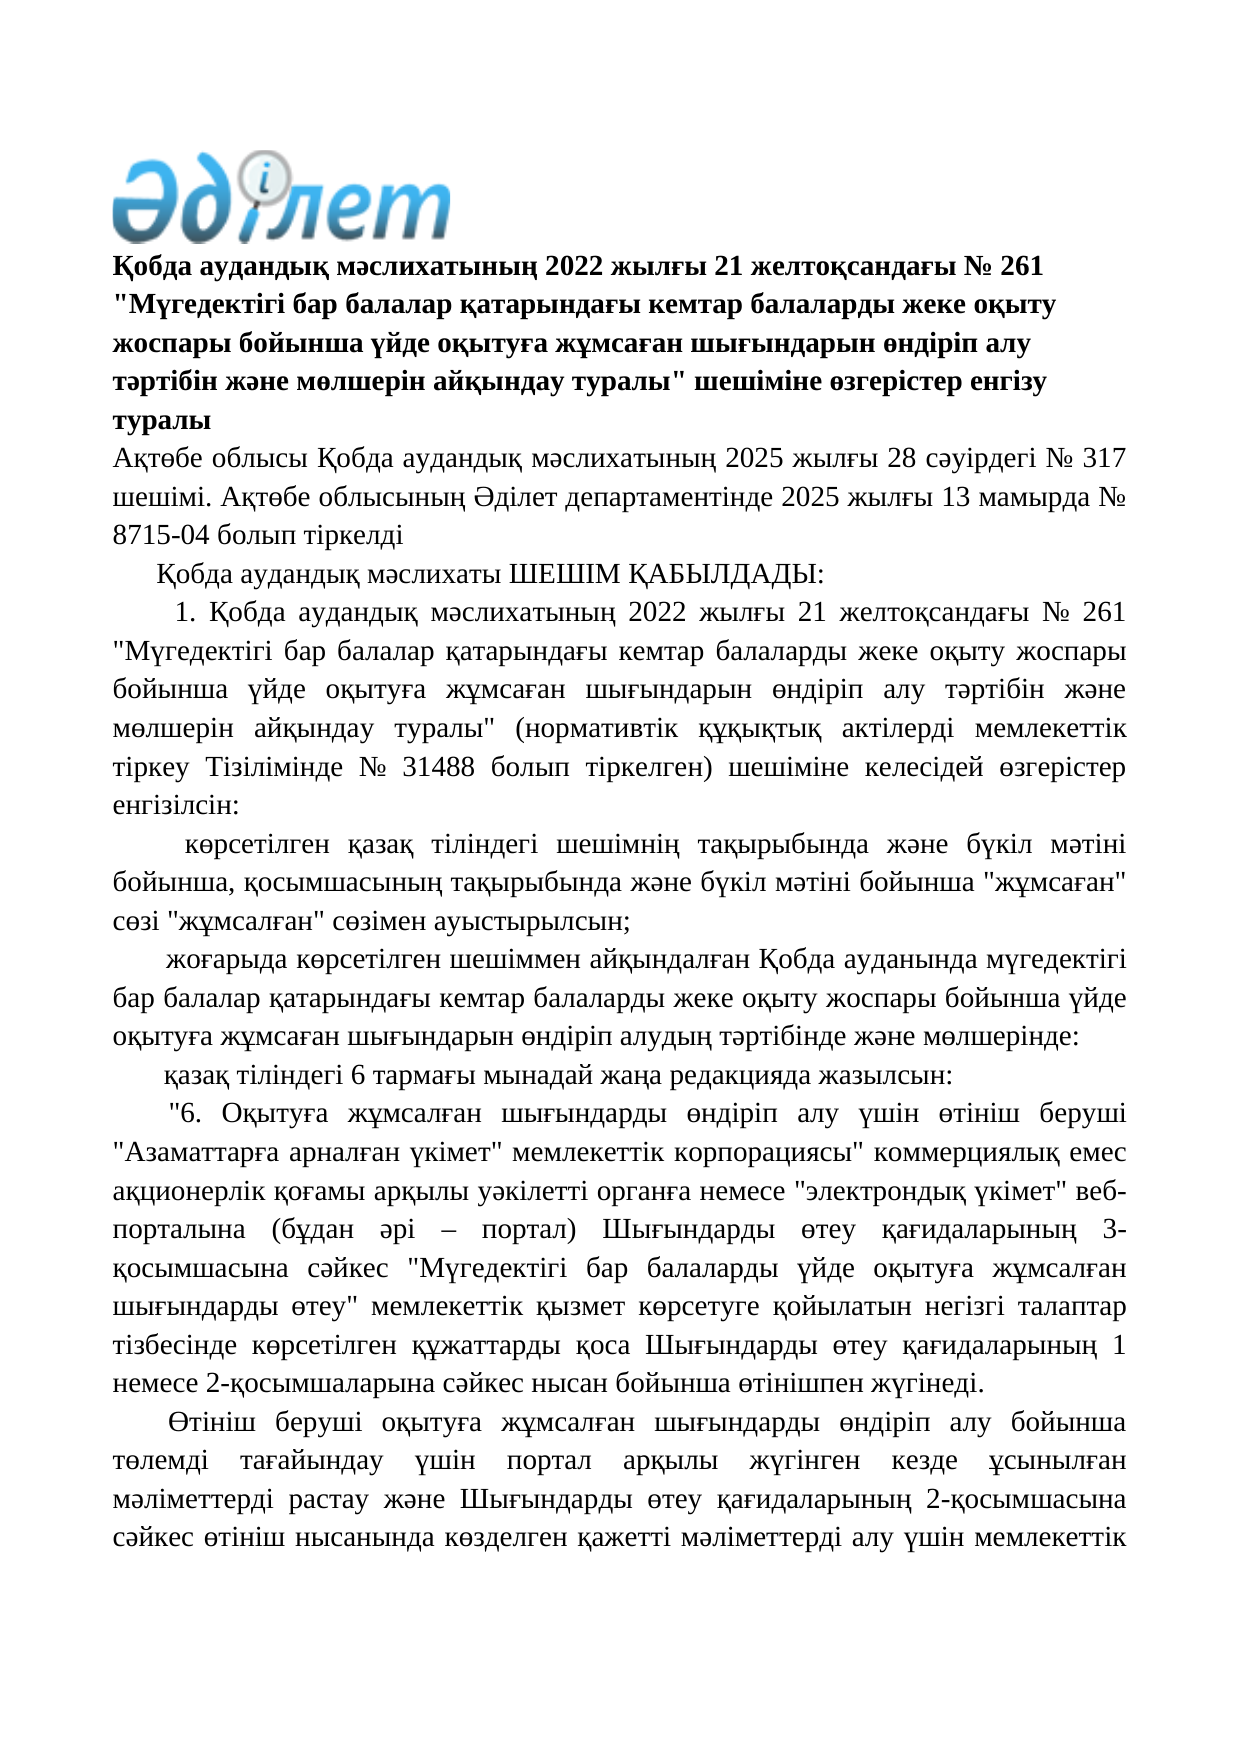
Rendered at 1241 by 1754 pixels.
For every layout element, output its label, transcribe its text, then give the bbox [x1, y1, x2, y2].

text Қобда аудандық мәслихаты ШЕШІМ ҚАБЫЛДАДЫ: [112, 556, 1128, 589]
text көрсетілген қазақ тіліндегі шешімнің тақырыбында және бүкіл мәтіні бойынша, қосымшасының тақырыбында және бүкіл мәтіні бойынша "жұмсаған" сөзі "жұмсалған" сөзімен ауыстырылсын; [112, 826, 1128, 936]
text жоғарыда көрсетілген шешіммен айқындалған Қобда ауданында мүгедектігі бар балалар қатарындағы кемтар балаларды жеке оқыту жоспары бойынша үйде оқытуға жұмсаған шығындарын өндіріп алудың тәртібінде және мөлшерінде: [112, 941, 1128, 1052]
text 1. Қобда аудандық мәслихатының 2022 жылғы 21 желтоқсандағы № 261 "Мүгедектігі бар балалар қатарындағы кемтар балаларды жеке оқыту жоспары бойынша үйде оқытуға жұмсаған шығындарын өндіріп алу тәртібін және мөлшерін айқындау туралы" (нормативтік құқықтық актілерді мемлекеттік тіркеу Тізілімінде № 31488 болып тіркелген) шешіміне келесідей өзгерістер енгізілсін: [112, 594, 1128, 821]
picture [112, 150, 451, 244]
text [112, 1404, 1128, 1553]
text Қобда аудандық мәслихатының 2022 жылғы 21 желтоқсандағы № 261 "Мүгедектігі бар балалар қатарындағы кемтар балаларды жеке оқыту жоспары бойынша үйде оқытуға жұмсаған шығындарын өндіріп алу тәртібін және мөлшерін айқындау туралы" шешіміне өзгерістер енгізу туралы [112, 248, 1128, 435]
text қазақ тіліндегі 6 тармағы мынадай жаңа редакцияда жазылсын: [112, 1057, 1128, 1091]
text "6. Оқытуға жұмсалған шығындарды өндіріп алу үшін өтініш беруші "Азаматтарға арналған үкімет" мемлекеттік корпорациясы" коммерциялық емес ақционерлік қоғамы арқылы уәкілетті органға немесе "электрондық үкімет" веб-порталына (бұдан әрі – портал) Шығындарды өтеу қағидаларының 3-қосымшасына сәйкес "Мүгедектігі бар балаларды үйде оқытуға жұмсалған шығындарды өтеу" мемлекеттік қызмет көрсетуге қойылатын негізгі талаптар тізбесінде көрсетілген құжаттарды қоса Шығындарды өтеу қағидаларының 1 немесе 2-қосымшаларына сәйкес нысан бойынша өтінішпен жүгінеді. [112, 1096, 1128, 1399]
text Ақтөбе облысы Қобда аудандық мәслихатының 2025 жылғы 28 сәуірдегі № 317 шешімі. Ақтөбе облысының Әділет департаментінде 2025 жылғы 13 мамырда № 8715-04 болып тіркелді [112, 440, 1128, 551]
